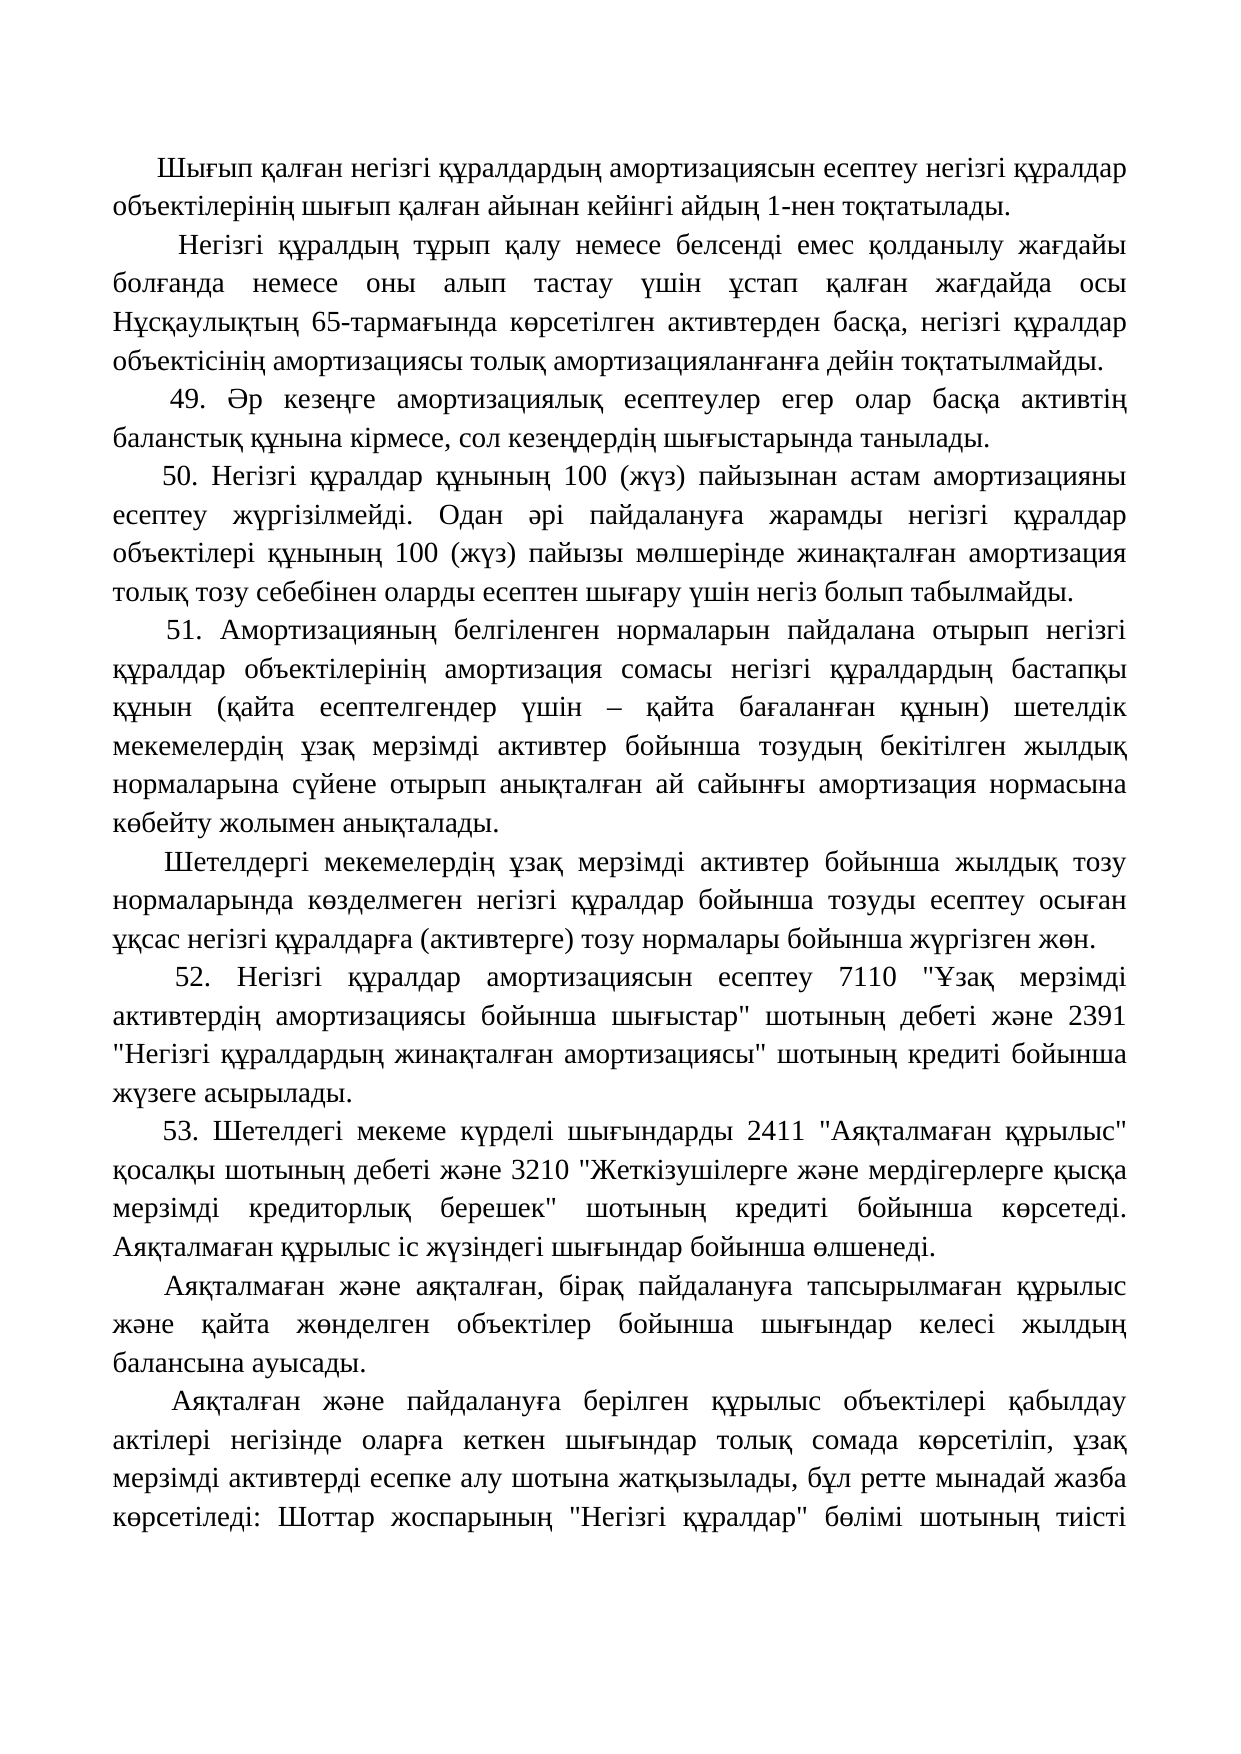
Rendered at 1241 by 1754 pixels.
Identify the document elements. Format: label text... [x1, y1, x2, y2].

text Шығып қалған негізгі құралдардың амортизациясын есептеу негізгі құралдар объектілерінің шығып қалған айынан кейінгі айдың 1-нен тоқтатылады. [112, 150, 1128, 222]
text 49. Әр кезеңге амортизациялық есептеулер егер олар басқа активтің баланстық құнына кірмесе, сол кезеңдердің шығыстарында танылады. [112, 381, 1128, 453]
text 53. Шетелдегі мекеме күрделі шығындарды 2411 "Аяқталмаған құрылыс" қосалқы шотының дебеті және 3210 "Жеткізушілерге және мердігерлерге қысқа мерзімді кредиторлық берешек" шотының кредиті бойынша көрсетеді. Аяқталмаған құрылыс іс жүзіндегі шығындар бойынша өлшенеді. [112, 1113, 1128, 1263]
text Шетелдергі мекемелердің ұзақ мерзімді активтер бойынша жылдық тозу нормаларында көзделмеген негізгі құралдар бойынша тозуды есептеу осыған ұқсас негізгі құралдарға (активтерге) тозу нормалары бойынша жүргізген жөн. [112, 844, 1128, 954]
text 52. Негізгі құралдар амортизациясын есептеу 7110 "Ұзақ мерзімді активтердің амортизациясы бойынша шығыстар" шотының дебеті және 2391 "Негізгі құралдардың жинақталған амортизациясы" шотының кредиті бойынша жүзеге асырылады. [112, 959, 1128, 1108]
text Аяқталмаған және аяқталған, бірақ пайдалануға тапсырылмаған құрылыс және қайта жөнделген объектілер бойынша шығындар келесі жылдың балансына ауысады. [112, 1268, 1128, 1378]
text 50. Негізгі құралдар құнының 100 (жүз) пайызынан астам амортизацияны есептеу жүргізілмейді. Одан әрі пайдалануға жарамды негізгі құралдар объектілері құнының 100 (жүз) пайызы мөлшерінде жинақталған амортизация толық тозу себебінен оларды есептен шығару үшін негіз болып табылмайды. [112, 458, 1128, 607]
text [112, 1383, 1128, 1532]
text 51. Амортизацияның белгіленген нормаларын пайдалана отырып негізгі құралдар объектілерінің амортизация сомасы негізгі құралдардың бастапқы құнын (қайта есептелгендер үшін – қайта бағаланған құнын) шетелдік мекемелердің ұзақ мерзімді активтер бойынша тозудың бекітілген жылдық нормаларына сүйене отырып анықталған ай сайынғы амортизация нормасына көбейту жолымен анықталады. [112, 612, 1128, 839]
text Негізгі құралдың тұрып қалу немесе белсенді емес қолданылу жағдайы болғанда немесе оны алып тастау үшін ұстап қалған жағдайда осы Нұсқаулықтың 65-тармағында көрсетілген активтерден басқа, негізгі құралдар объектісінің амортизациясы толық амортизацияланғанға дейін тоқтатылмайды. [112, 227, 1128, 376]
